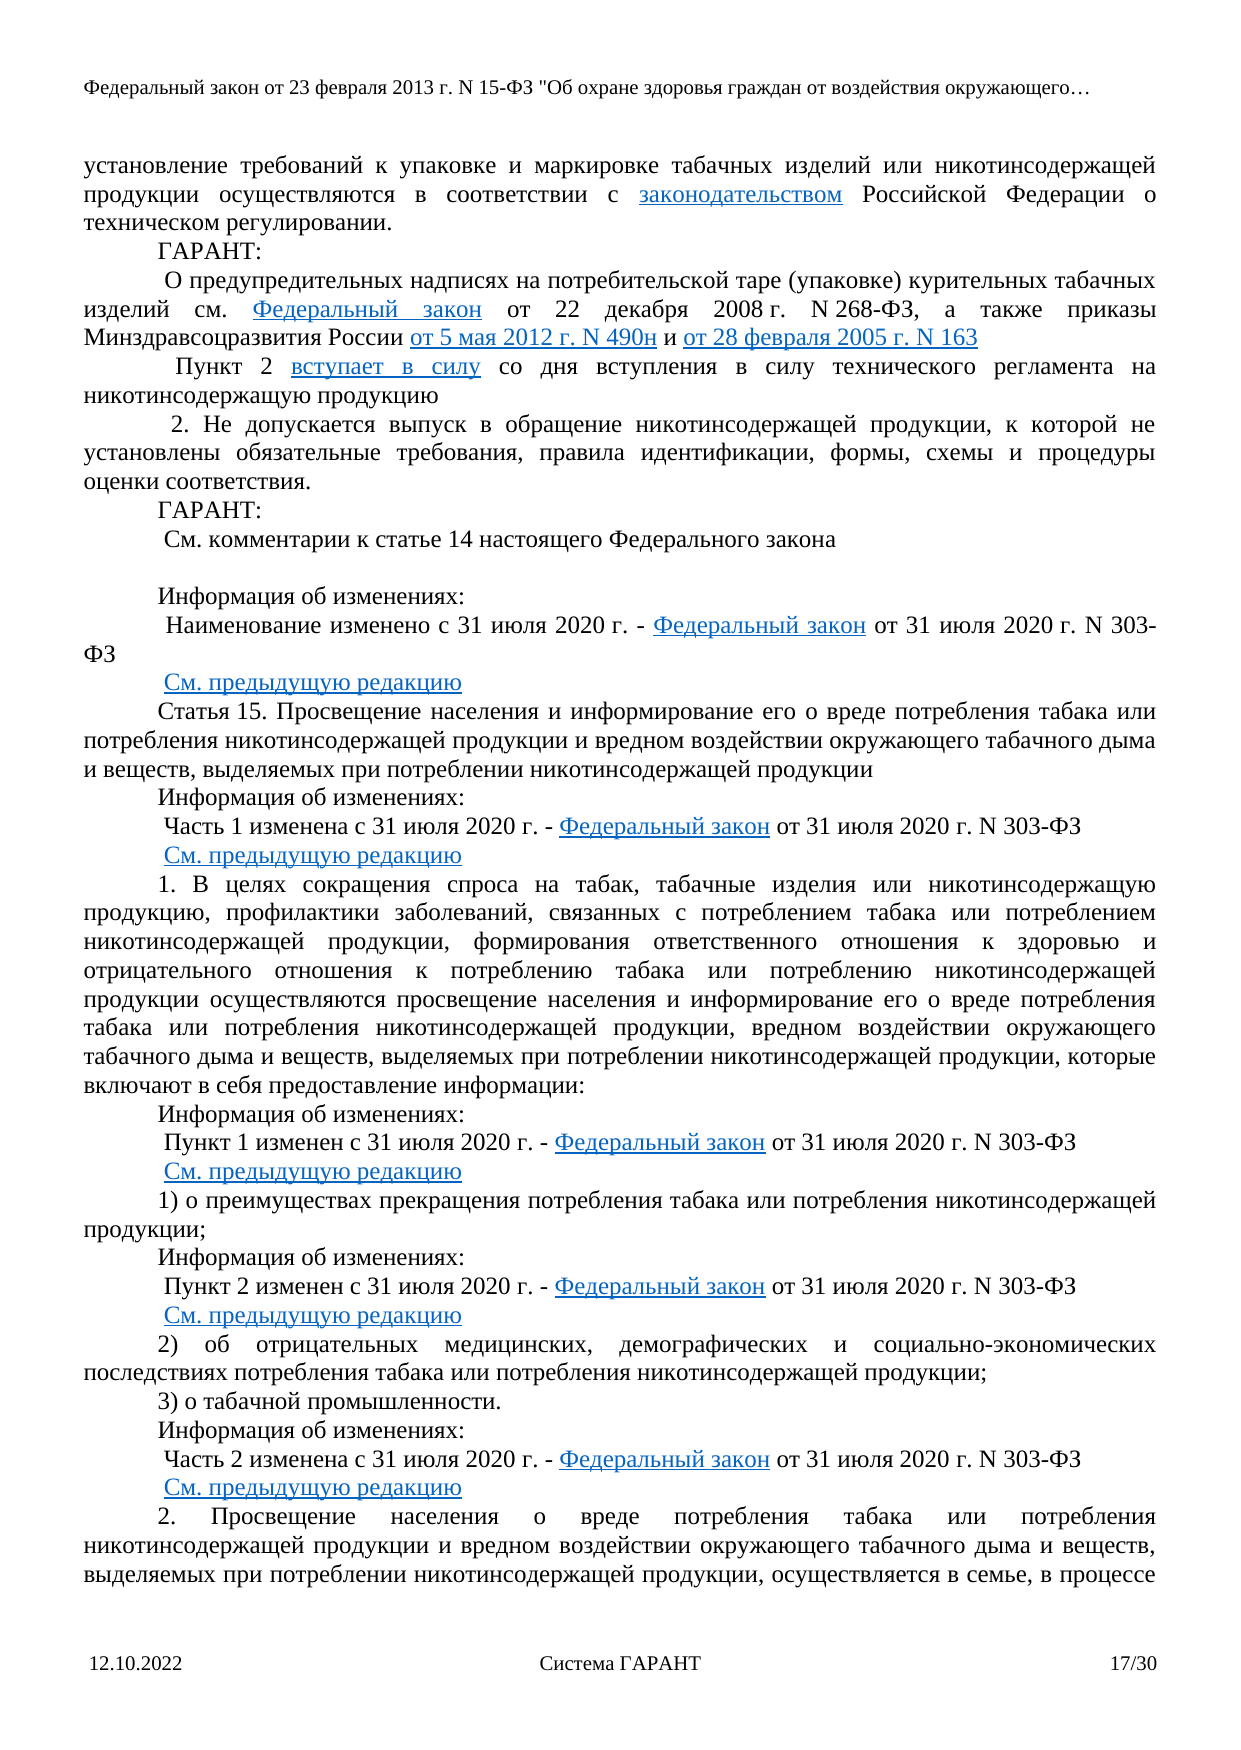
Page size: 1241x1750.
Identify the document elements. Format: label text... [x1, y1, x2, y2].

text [83, 150, 1157, 236]
text Информация об изменениях: [83, 1242, 1157, 1271]
text См. предыдущую редакцию [83, 840, 1157, 869]
text Пункт 2 вступает в силу со дня вступления в силу технического регламента на никотинсодержащую продукцию [83, 351, 1157, 409]
text См. предыдущую редакцию [83, 1300, 1157, 1329]
text Информация об изменениях: [83, 1415, 1157, 1444]
text Информация об изменениях: [83, 1099, 1157, 1127]
text Информация об изменениях: [83, 581, 1157, 610]
text Пункт 1 изменен с 31 июля 2020 г. - Федеральный закон от 31 июля 2020 г. N 303-ФЗ [83, 1127, 1157, 1156]
text Наименование изменено с 31 июля 2020 г. - Федеральный закон от 31 июля 2020 г. N 303-ФЗ [83, 610, 1157, 667]
text О предупредительных надписях на потребительской таре (упаковке) курительных табачных изделий см. Федеральный закон от 22 декабря 2008 г. N 268-ФЗ, а также приказы Минздравсоцразвития России от 5 мая 2012 г. N 490н и от 28 февраля 2005 г. N 163 [83, 265, 1157, 351]
text Информация об изменениях: [83, 782, 1157, 811]
text Статья 15. Просвещение населения и информирование его о вреде потребления табака или потребления никотинсодержащей продукции и вредном воздействии окружающего табачного дыма и веществ, выделяемых при потреблении никотинсодержащей продукции [83, 696, 1157, 782]
text Пункт 2 изменен с 31 июля 2020 г. - Федеральный закон от 31 июля 2020 г. N 303-ФЗ [83, 1271, 1157, 1300]
text 3) о табачной промышленности. [83, 1386, 1157, 1415]
text См. предыдущую редакцию [83, 667, 1157, 696]
text Часть 2 изменена с 31 июля 2020 г. - Федеральный закон от 31 июля 2020 г. N 303-ФЗ [83, 1444, 1157, 1472]
text 2) об отрицательных медицинских, демографических и социально-экономических последствиях потребления табака или потребления никотинсодержащей продукции; [83, 1329, 1157, 1386]
text ГАРАНТ: [83, 495, 1157, 524]
text См. предыдущую редакцию [83, 1156, 1157, 1185]
text См. комментарии к статье 14 настоящего Федерального закона [83, 524, 1157, 552]
text 2. Не допускается выпуск в обращение никотинсодержащей продукции, к которой не установлены обязательные требования, правила идентификации, формы, схемы и процедуры оценки соответствия. [83, 409, 1157, 495]
text Часть 1 изменена с 31 июля 2020 г. - Федеральный закон от 31 июля 2020 г. N 303-ФЗ [83, 811, 1157, 840]
text См. предыдущую редакцию [83, 1472, 1157, 1501]
text 1) о преимуществах прекращения потребления табака или потребления никотинсодержащей продукции; [83, 1185, 1157, 1242]
text 1. В целях сокращения спроса на табак, табачные изделия или никотинсодержащую продукцию, профилактики заболеваний, связанных с потреблением табака или потреблением никотинсодержащей продукции, формирования ответственного отношения к здоровью и отрицательного отношения к потреблению табака или потреблению никотинсодержащей продукции осуществляются просвещение населения и информирование его о вреде потребления табака или потребления никотинсодержащей продукции, вредном воздействии окружающего табачного дыма и веществ, выделяемых при потреблении никотинсодержащей продукции, которые включают в себя предоставление информации: [83, 869, 1157, 1099]
text ГАРАНТ: [83, 236, 1157, 265]
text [83, 1501, 1157, 1587]
